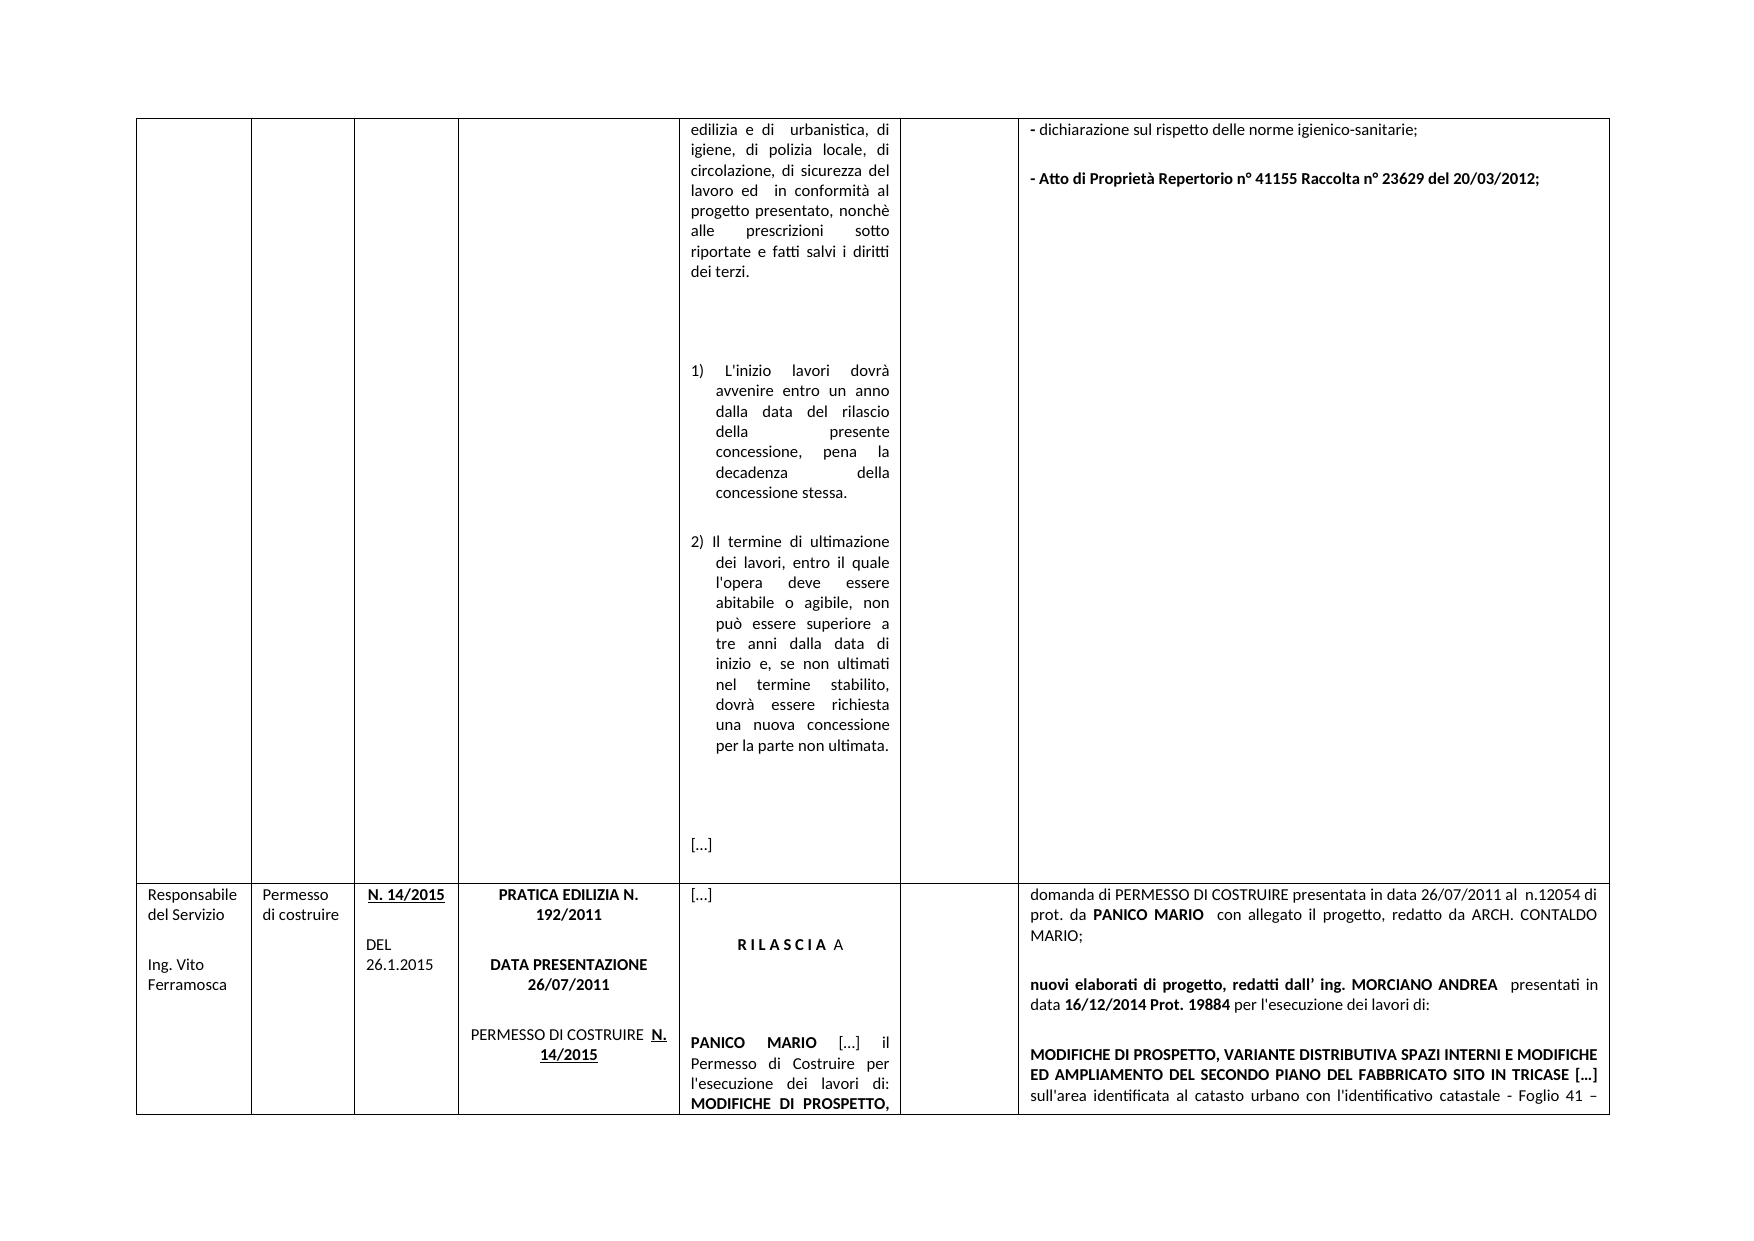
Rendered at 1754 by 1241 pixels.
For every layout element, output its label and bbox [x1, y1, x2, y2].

table_cell [901, 119, 1018, 883]
table_cell [137, 884, 251, 1114]
table_cell [901, 884, 1018, 1114]
table_cell [680, 884, 900, 1114]
table_cell [459, 884, 679, 1114]
table_cell [252, 884, 354, 1114]
table_cell [680, 119, 900, 883]
table_cell [1019, 119, 1609, 883]
table_cell [459, 119, 679, 883]
table_cell [355, 884, 458, 1114]
table_cell [137, 119, 251, 883]
table_cell [252, 119, 354, 883]
table_cell [1019, 884, 1609, 1114]
table_cell [355, 119, 458, 883]
